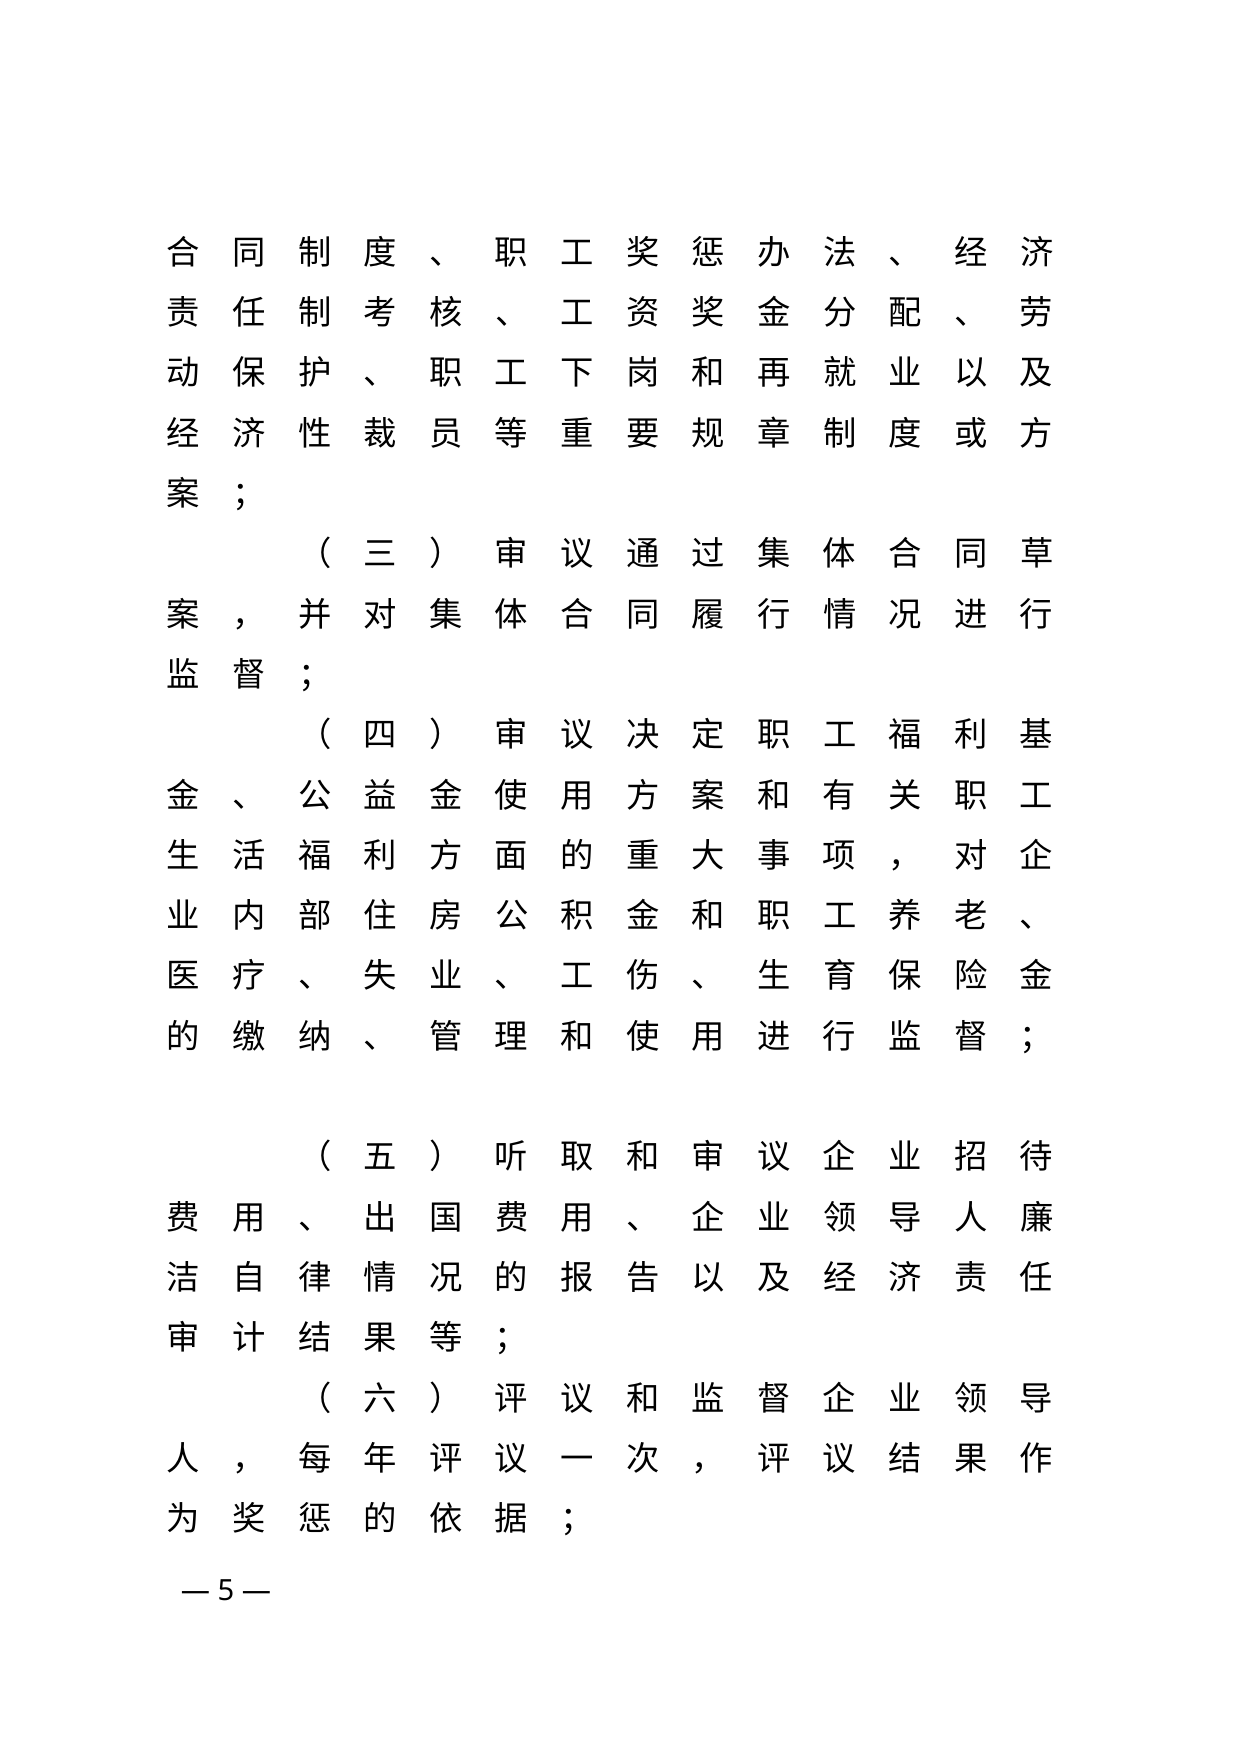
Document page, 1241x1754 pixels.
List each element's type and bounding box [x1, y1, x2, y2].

text [167, 219, 1085, 1546]
